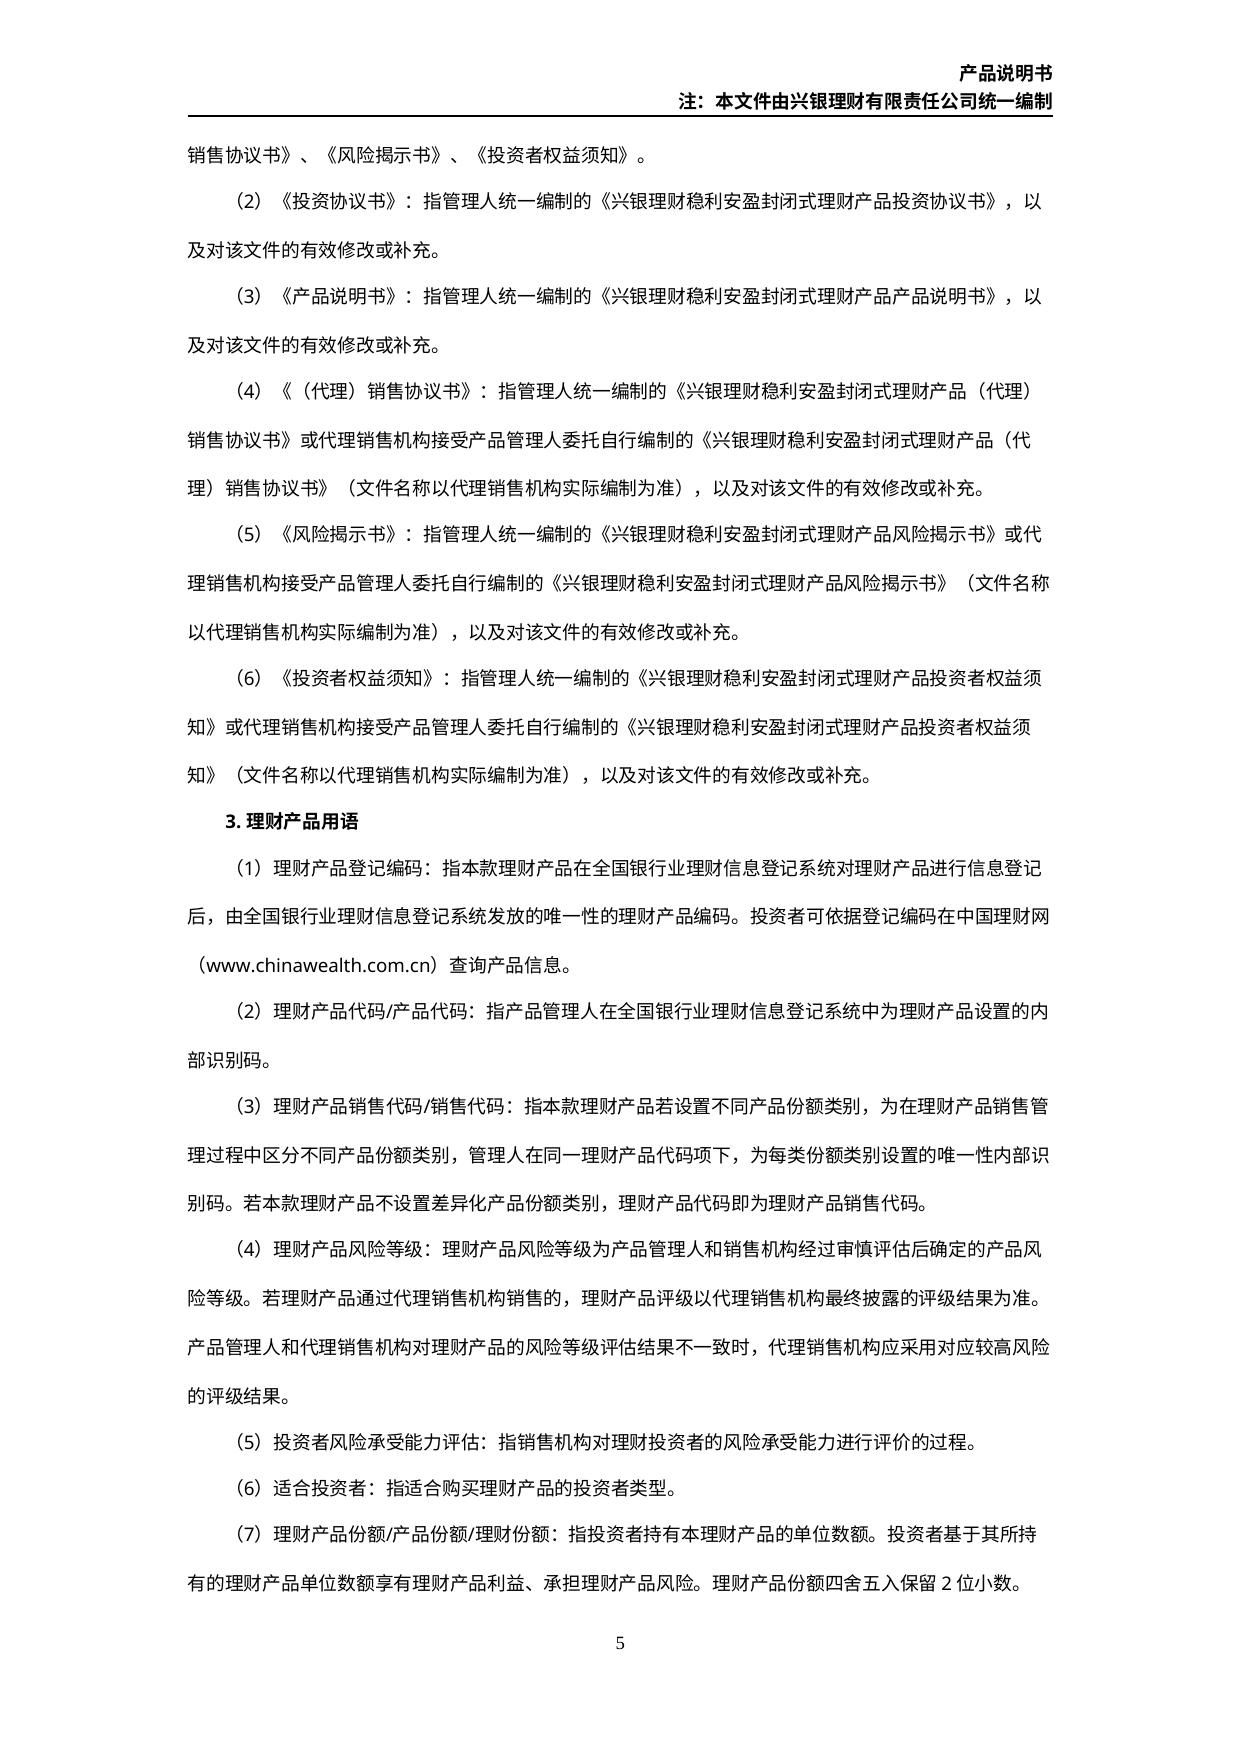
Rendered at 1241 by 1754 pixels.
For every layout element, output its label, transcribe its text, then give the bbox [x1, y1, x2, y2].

text （4）《（代理）销售协议书》：指管理人统一编制的《兴银理财稳利安盈封闭式理财产品（代理）销售协议书》或代理销售机构接受产品管理人委托自行编制的《兴银理财稳利安盈封闭式理财产品（代理）销售协议书》（文件名称以代理销售机构实际编制为准），以及对该文件的有效修改或补充。 [187, 374, 1053, 504]
text （3）《产品说明书》：指管理人统一编制的《兴银理财稳利安盈封闭式理财产品产品说明书》，以及对该文件的有效修改或补充。 [187, 279, 1053, 360]
text （1）理财产品登记编码：指本款理财产品在全国银行业理财信息登记系统对理财产品进行信息登记后，由全国银行业理财信息登记系统发放的唯一性的理财产品编码。投资者可依据登记编码在中国理财网（www.chinawealth.com.cn）查询产品信息。 [187, 851, 1053, 981]
text （5）《风险揭示书》：指管理人统一编制的《兴银理财稳利安盈封闭式理财产品风险揭示书》或代理销售机构接受产品管理人委托自行编制的《兴银理财稳利安盈封闭式理财产品风险揭示书》（文件名称以代理销售机构实际编制为准），以及对该文件的有效修改或补充。 [187, 517, 1053, 647]
text （2）《投资协议书》：指管理人统一编制的《兴银理财稳利安盈封闭式理财产品投资协议书》，以及对该文件的有效修改或补充。 [187, 184, 1053, 266]
text （7）理财产品份额/产品份额/理财份额：指投资者持有本理财产品的单位数额。投资者基于其所持有的理财产品单位数额享有理财产品利益、承担理财产品风险。理财产品份额四舍五入保留2位小数。 [187, 1517, 1053, 1598]
text （3）理财产品销售代码/销售代码：指本款理财产品若设置不同产品份额类别，为在理财产品销售管理过程中区分不同产品份额类别，管理人在同一理财产品代码项下，为每类份额类别设置的唯一性内部识别码。若本款理财产品不设置差异化产品份额类别，理财产品代码即为理财产品销售代码。 [187, 1089, 1053, 1219]
text （6）《投资者权益须知》：指管理人统一编制的《兴银理财稳利安盈封闭式理财产品投资者权益须知》或代理销售机构接受产品管理人委托自行编制的《兴银理财稳利安盈封闭式理财产品投资者权益须知》（文件名称以代理销售机构实际编制为准），以及对该文件的有效修改或补充。 [187, 661, 1053, 791]
text （6）适合投资者：指适合购买理财产品的投资者类型。 [187, 1471, 1053, 1503]
text （2）理财产品代码/产品代码：指产品管理人在全国银行业理财信息登记系统中为理财产品设置的内部识别码。 [187, 994, 1053, 1075]
text 3. 理财产品用语 [187, 804, 1053, 837]
text （4）理财产品风险等级：理财产品风险等级为产品管理人和销售机构经过审慎评估后确定的产品风险等级。若理财产品通过代理销售机构销售的，理财产品评级以代理销售机构最终披露的评级结果为准。产品管理人和代理销售机构对理财产品的风险等级评估结果不一致时，代理销售机构应采用对应较高风险的评级结果。 [187, 1232, 1053, 1411]
text （5）投资者风险承受能力评估：指销售机构对理财投资者的风险承受能力进行评价的过程。 [187, 1425, 1053, 1457]
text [187, 138, 1053, 171]
